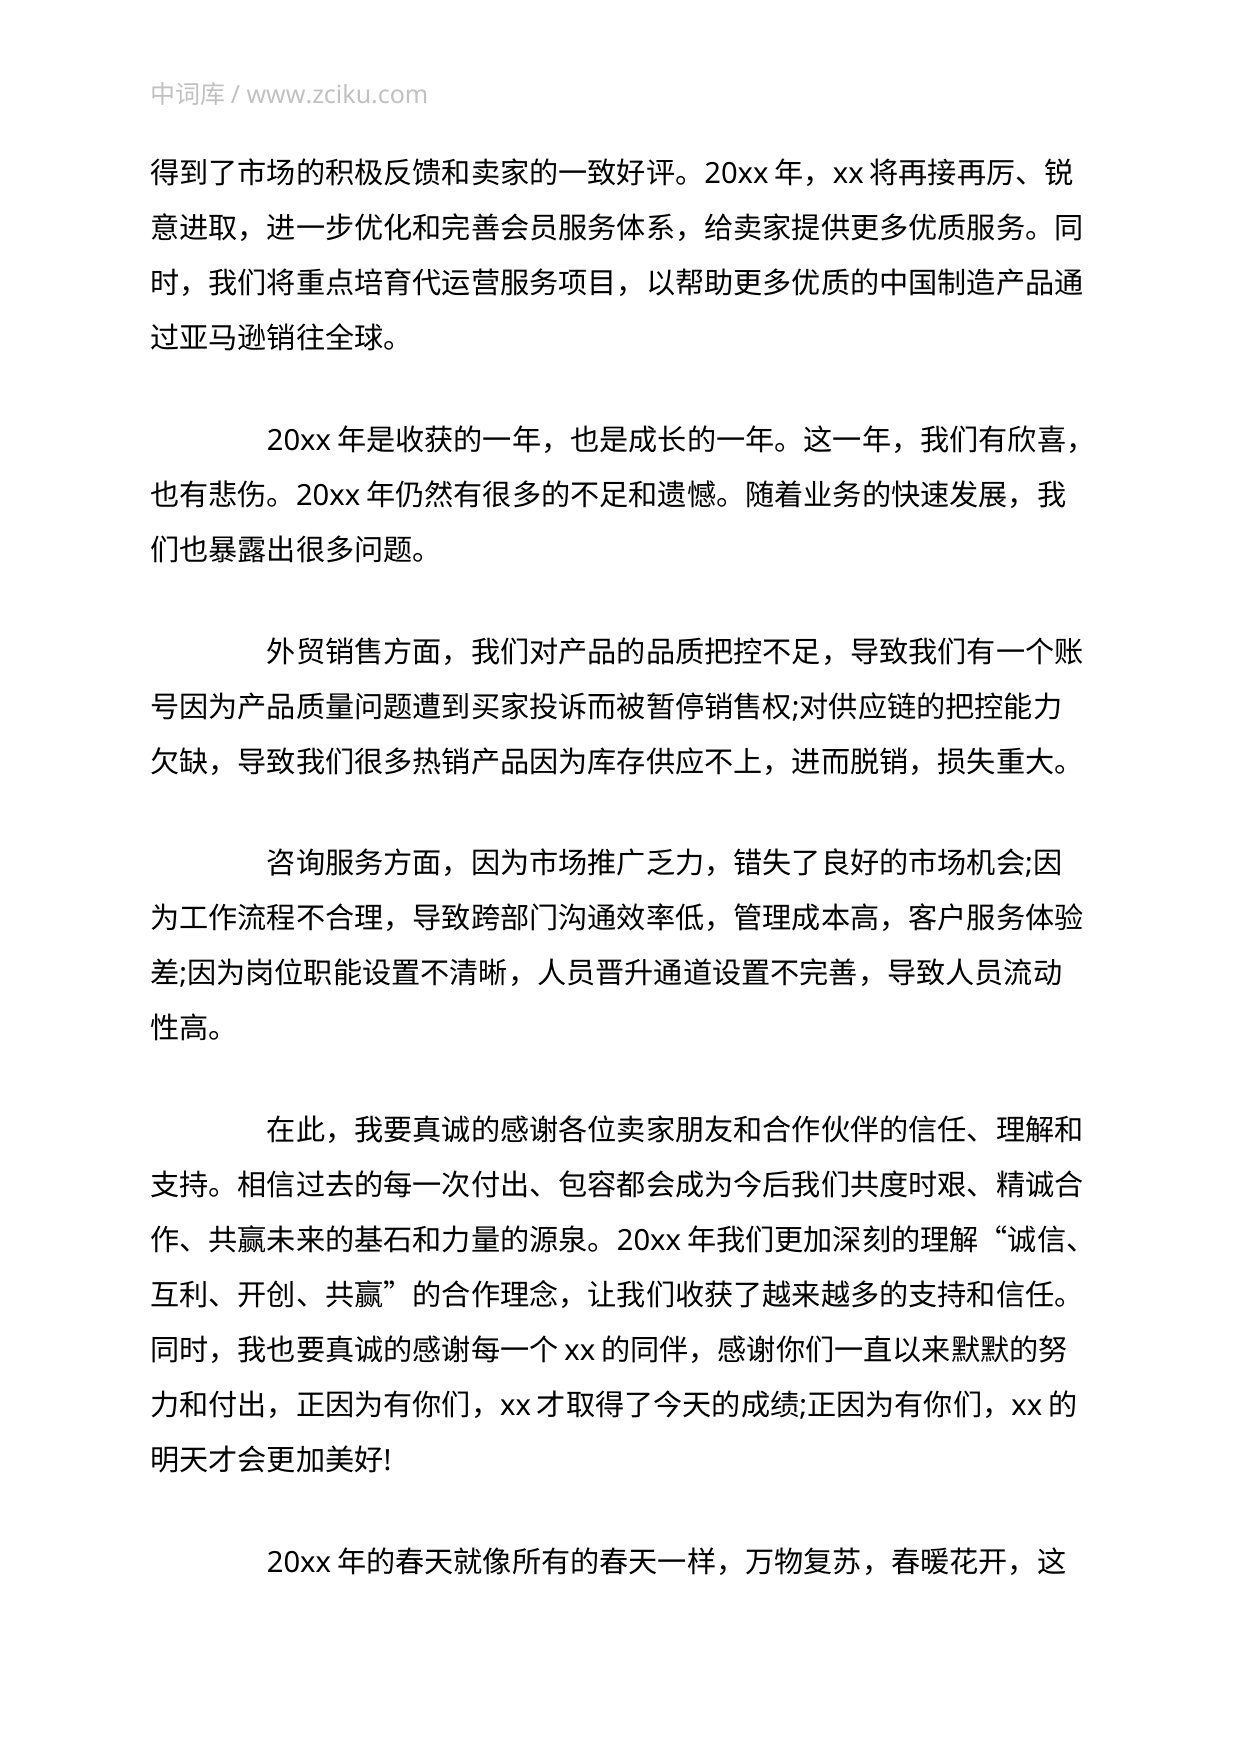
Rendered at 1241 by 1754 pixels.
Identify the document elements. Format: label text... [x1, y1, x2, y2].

text 在此，我要真诚的感谢各位卖家朋友和合作伙伴的信任、理解和支持。相信过去的每一次付出、包容都会成为今后我们共度时艰、精诚合作、共赢未来的基石和力量的源泉。20xx年我们更加深刻的理解“诚信、互利、开创、共赢”的合作理念，让我们收获了越来越多的支持和信任。同时，我也要真诚的感谢每一个xx的同伴，感谢你们一直以来默默的努力和付出，正因为有你们，xx才取得了今天的成绩;正因为有你们，xx的明天才会更加美好! [150, 1107, 1090, 1479]
text 外贸销售方面，我们对产品的品质把控不足，导致我们有一个账号因为产品质量问题遭到买家投诉而被暂停销售权;对供应链的把控能力欠缺，导致我们很多热销产品因为库存供应不上，进而脱销，损失重大。 [150, 628, 1090, 781]
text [150, 150, 1090, 357]
text 20xx年是收获的一年，也是成长的一年。这一年，我们有欣喜，也有悲伤。20xx年仍然有很多的不足和遗憾。随着业务的快速发展，我们也暴露出很多问题。 [150, 417, 1090, 569]
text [150, 1538, 1090, 1581]
text 咨询服务方面，因为市场推广乏力，错失了良好的市场机会;因为工作流程不合理，导致跨部门沟通效率低，管理成本高，客户服务体验差;因为岗位职能设置不清晰，人员晋升通道设置不完善，导致人员流动性高。 [150, 840, 1090, 1047]
